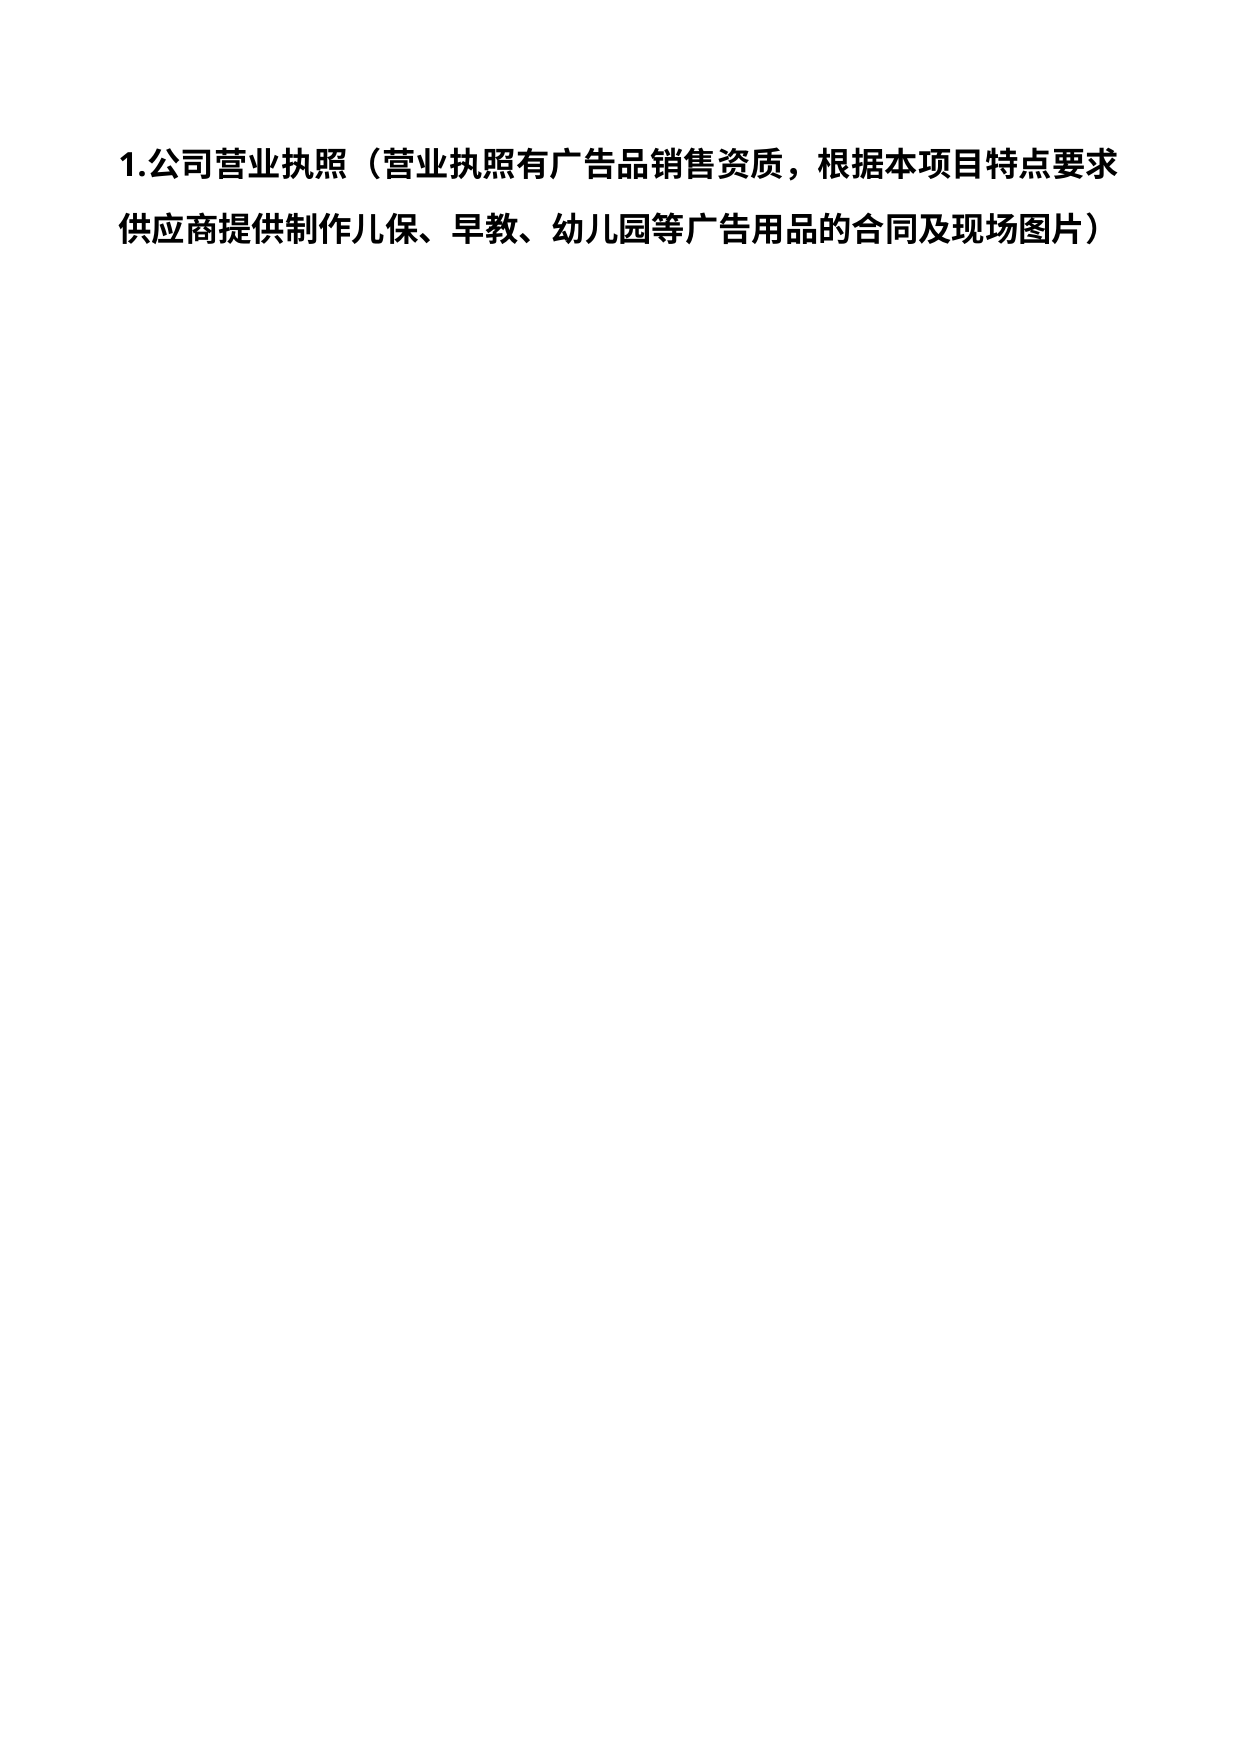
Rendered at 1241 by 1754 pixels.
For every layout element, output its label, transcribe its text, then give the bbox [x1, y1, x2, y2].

text 1.公司营业执照（营业执照有广告品销售资质，根据本项目特点要求供应商提供制作儿保、早教、幼儿园等广告用品的合同及现场图片） [118, 129, 1122, 259]
